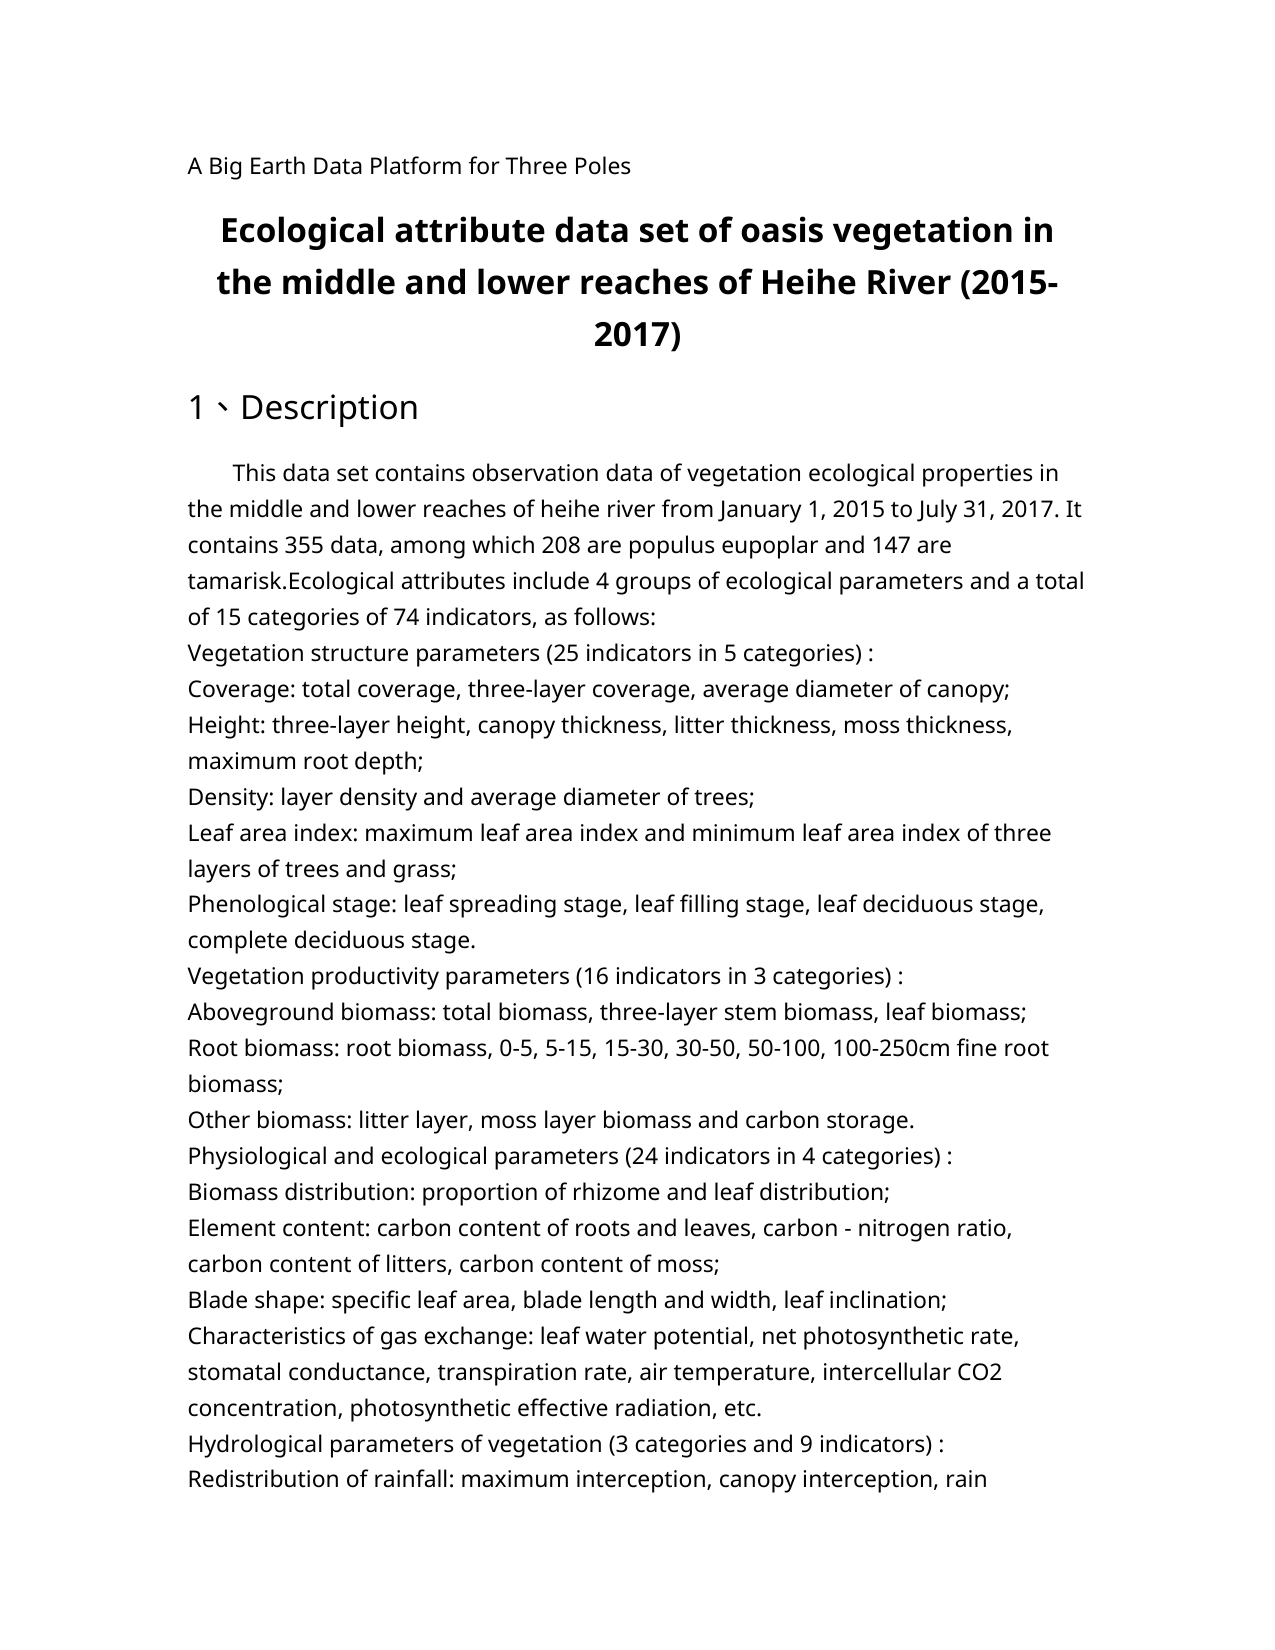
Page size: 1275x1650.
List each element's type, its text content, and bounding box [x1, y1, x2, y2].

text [187, 457, 1087, 1495]
text Ecological attribute data set of oasis vegetation in the middle and lower reaches of Heihe River (2015-2017) [187, 207, 1087, 357]
text 1、Description [187, 384, 1087, 429]
text A Big Earth Data Platform for Three Poles [187, 150, 1087, 181]
